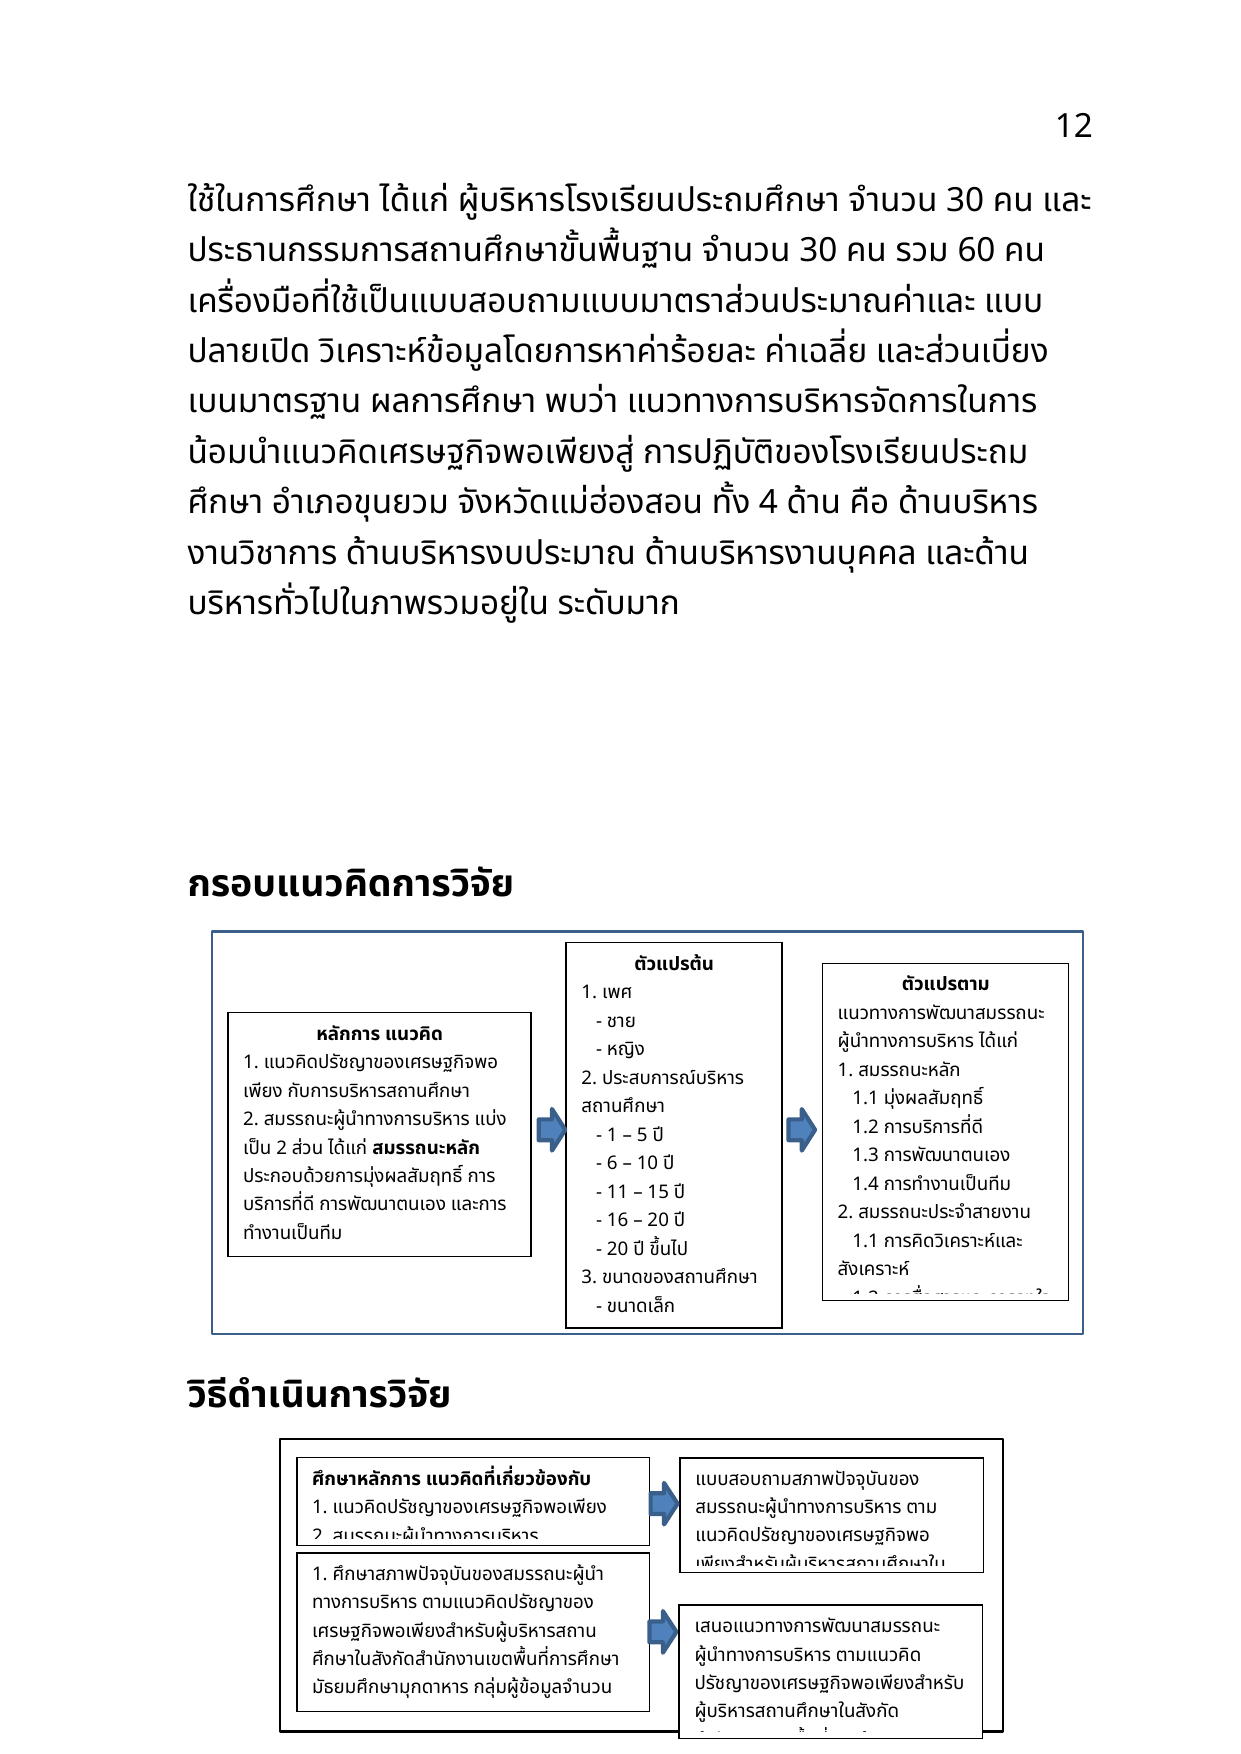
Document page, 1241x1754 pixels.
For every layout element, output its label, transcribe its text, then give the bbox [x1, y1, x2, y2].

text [187, 175, 1092, 630]
text กรอบแนวคิดการวิจัย [187, 857, 1092, 913]
text วิธีดำเนินการวิจัย [187, 1368, 1092, 1424]
